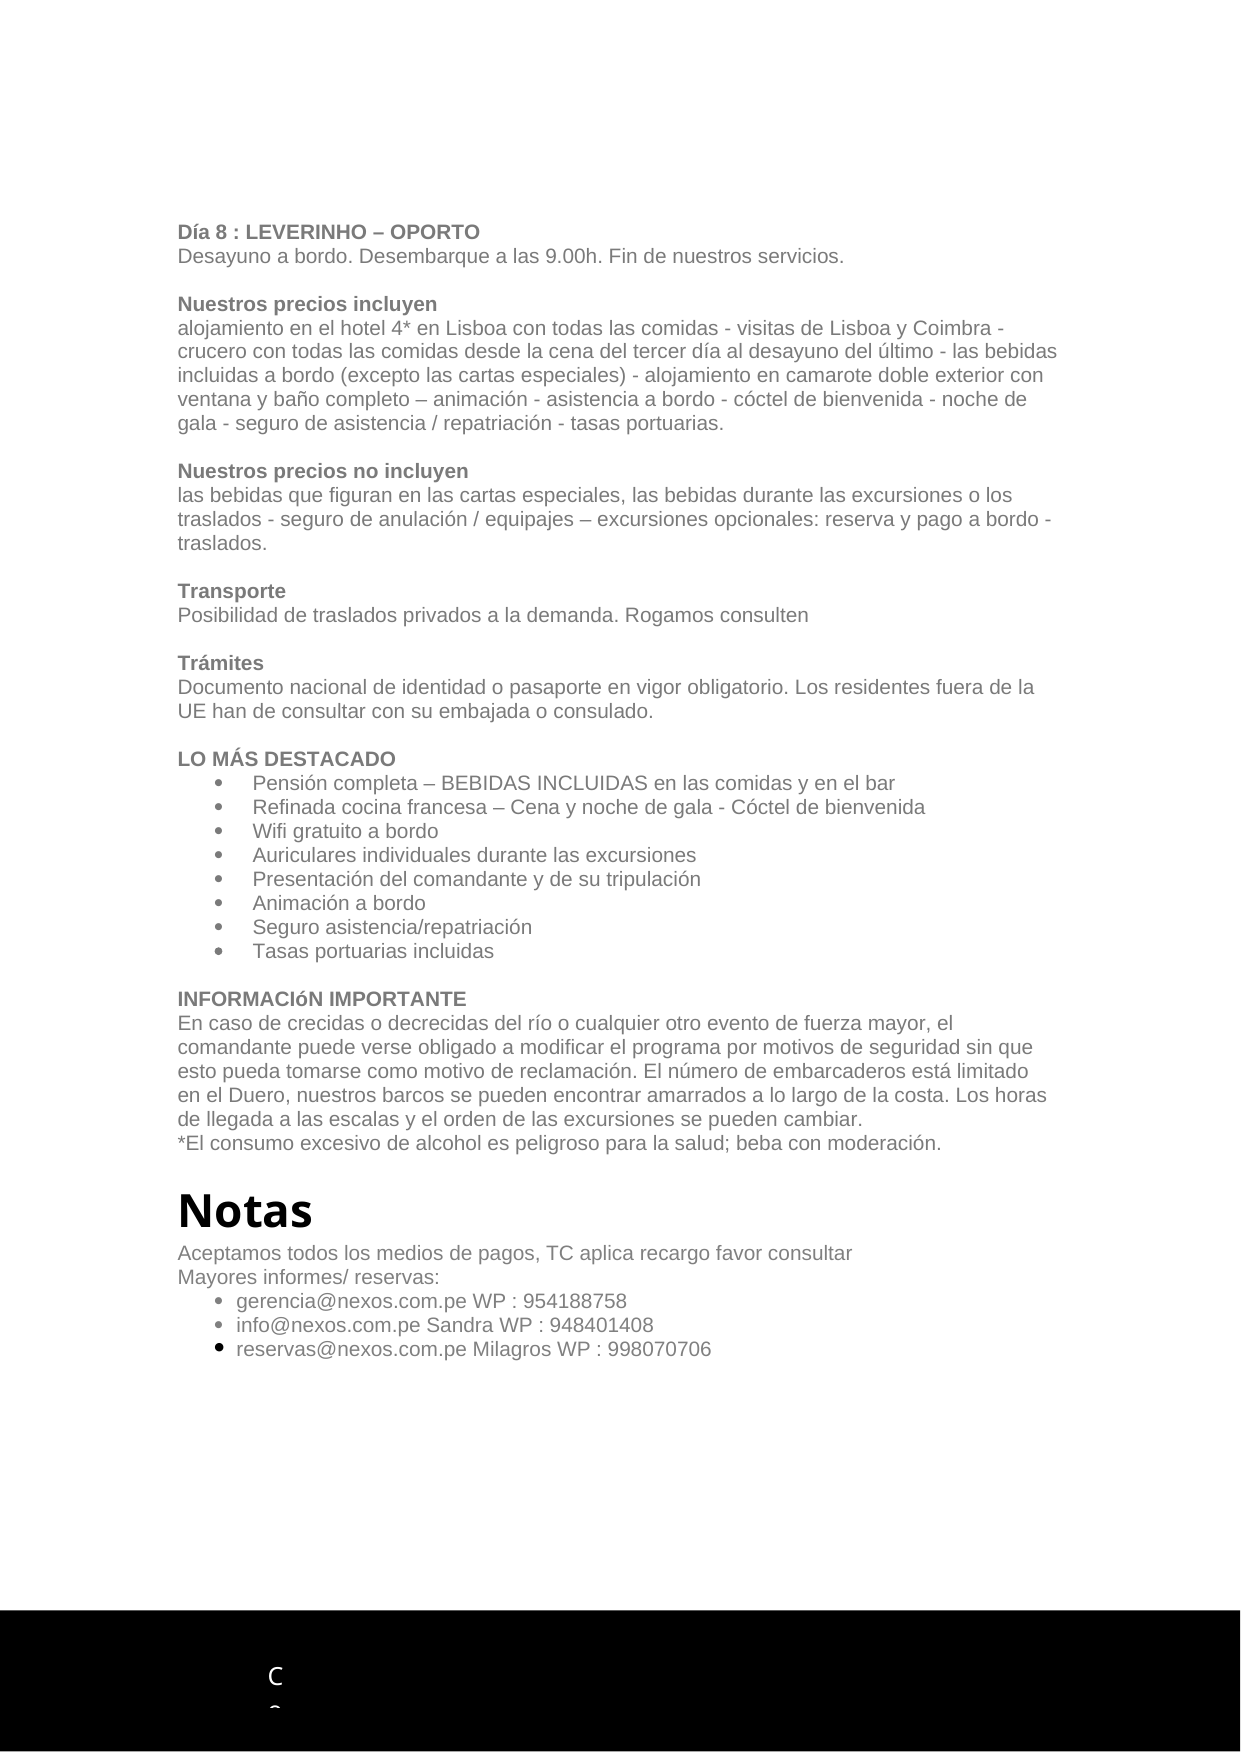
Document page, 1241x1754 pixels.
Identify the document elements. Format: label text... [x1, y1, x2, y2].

text Notas [177, 1179, 1063, 1241]
list Pensión completa – BEBIDAS INCLUIDAS en las comidas y en el bar [215, 771, 1063, 794]
text *El consumo excesivo de alcohol es peligroso para la salud; beba con moderación. [177, 1131, 1063, 1155]
text alojamiento en el hotel 4* en Lisboa con todas las comidas - visitas de Lisboa y Coimbra - crucero con todas las comidas desde la cena del tercer día al desayuno del último - las bebidas incluidas a bordo (excepto las cartas especiales) - alojamiento en camarote doble exterior con ventana y baño completo – animación - asistencia a bordo - cóctel de bienvenida - noche de gala - seguro de asistencia / repatriación - tasas portuarias. [177, 315, 1063, 435]
list gerencia@nexos.com.pe WP : 954188758 [215, 1289, 1063, 1313]
list reservas@nexos.com.pe Milagros WP : 998070706 [215, 1337, 1063, 1362]
text Aceptamos todos los medios de pagos, TC aplica recargo favor consultar [177, 1241, 1063, 1265]
text Día 8 : LEVERINHO – OPORTO [177, 219, 1063, 243]
text En caso de crecidas o decrecidas del río o cualquier otro evento de fuerza mayor, el comandante puede verse obligado a modificar el programa por motivos de seguridad sin que esto pueda tomarse como motivo de reclamación. El número de embarcaderos está limitado [177, 1011, 1063, 1083]
text INFORMACIóN IMPORTANTE [177, 987, 1063, 1011]
list Seguro asistencia/repatriación [215, 915, 1063, 939]
list Presentación del comandante y de su tripulación [215, 867, 1063, 891]
list info@nexos.com.pe Sandra WP : 948401408 [215, 1313, 1063, 1337]
text en el Duero, nuestros barcos se pueden encontrar amarrados a lo largo de la costa. Los horas de llegada a las escalas y el orden de las excursiones se pueden cambiar. [177, 1083, 1063, 1131]
text Mayores informes/ reservas: [177, 1265, 1063, 1289]
list Refinada cocina francesa – Cena y noche de gala - Cóctel de bienvenida [215, 794, 1063, 819]
text las bebidas que figuran en las cartas especiales, las bebidas durante las excursiones o los traslados - seguro de anulación / equipajes – excursiones opcionales: reserva y pago a bordo - traslados. [177, 483, 1063, 555]
list Wifi gratuito a bordo [215, 819, 1063, 843]
text Trámites [177, 651, 1063, 675]
text LO MÁS DESTACADO [177, 747, 1063, 771]
text Nuestros precios incluyen [177, 291, 1063, 315]
list Auriculares individuales durante las excursiones [215, 843, 1063, 867]
text Transporte [177, 579, 1063, 603]
list Tasas portuarias incluidas [215, 939, 1063, 963]
text Posibilidad de traslados privados a la demanda. Rogamos consulten [177, 603, 1063, 627]
text Documento nacional de identidad o pasaporte en vigor obligatorio. Los residentes fuera de la UE han de consultar con su embajada o consulado. [177, 675, 1063, 723]
text Nuestros precios no incluyen [177, 459, 1063, 483]
list Animación a bordo [215, 891, 1063, 915]
text Desayuno a bordo. Desembarque a las 9.00h. Fin de nuestros servicios. [177, 243, 1063, 267]
